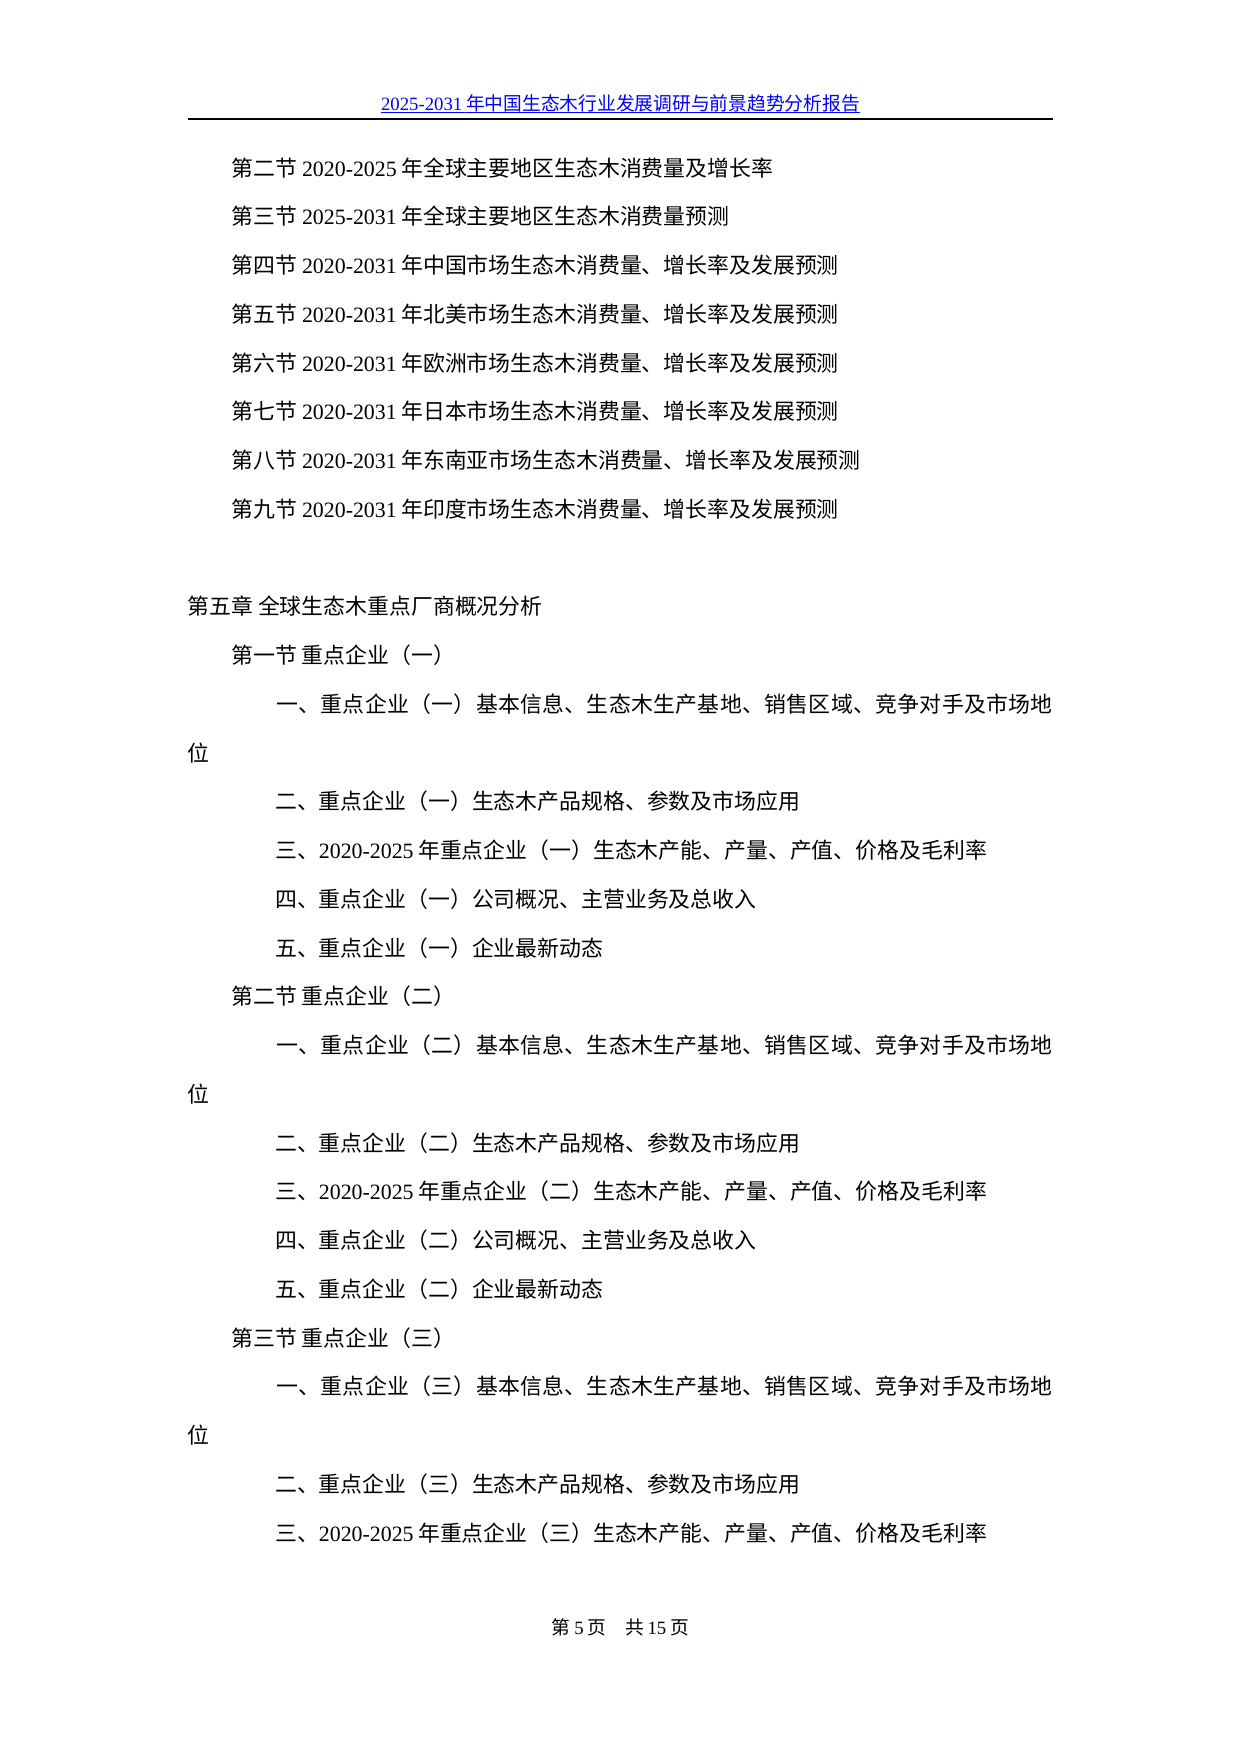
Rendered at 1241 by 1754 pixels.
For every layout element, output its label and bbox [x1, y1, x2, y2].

text [187, 150, 1053, 1548]
